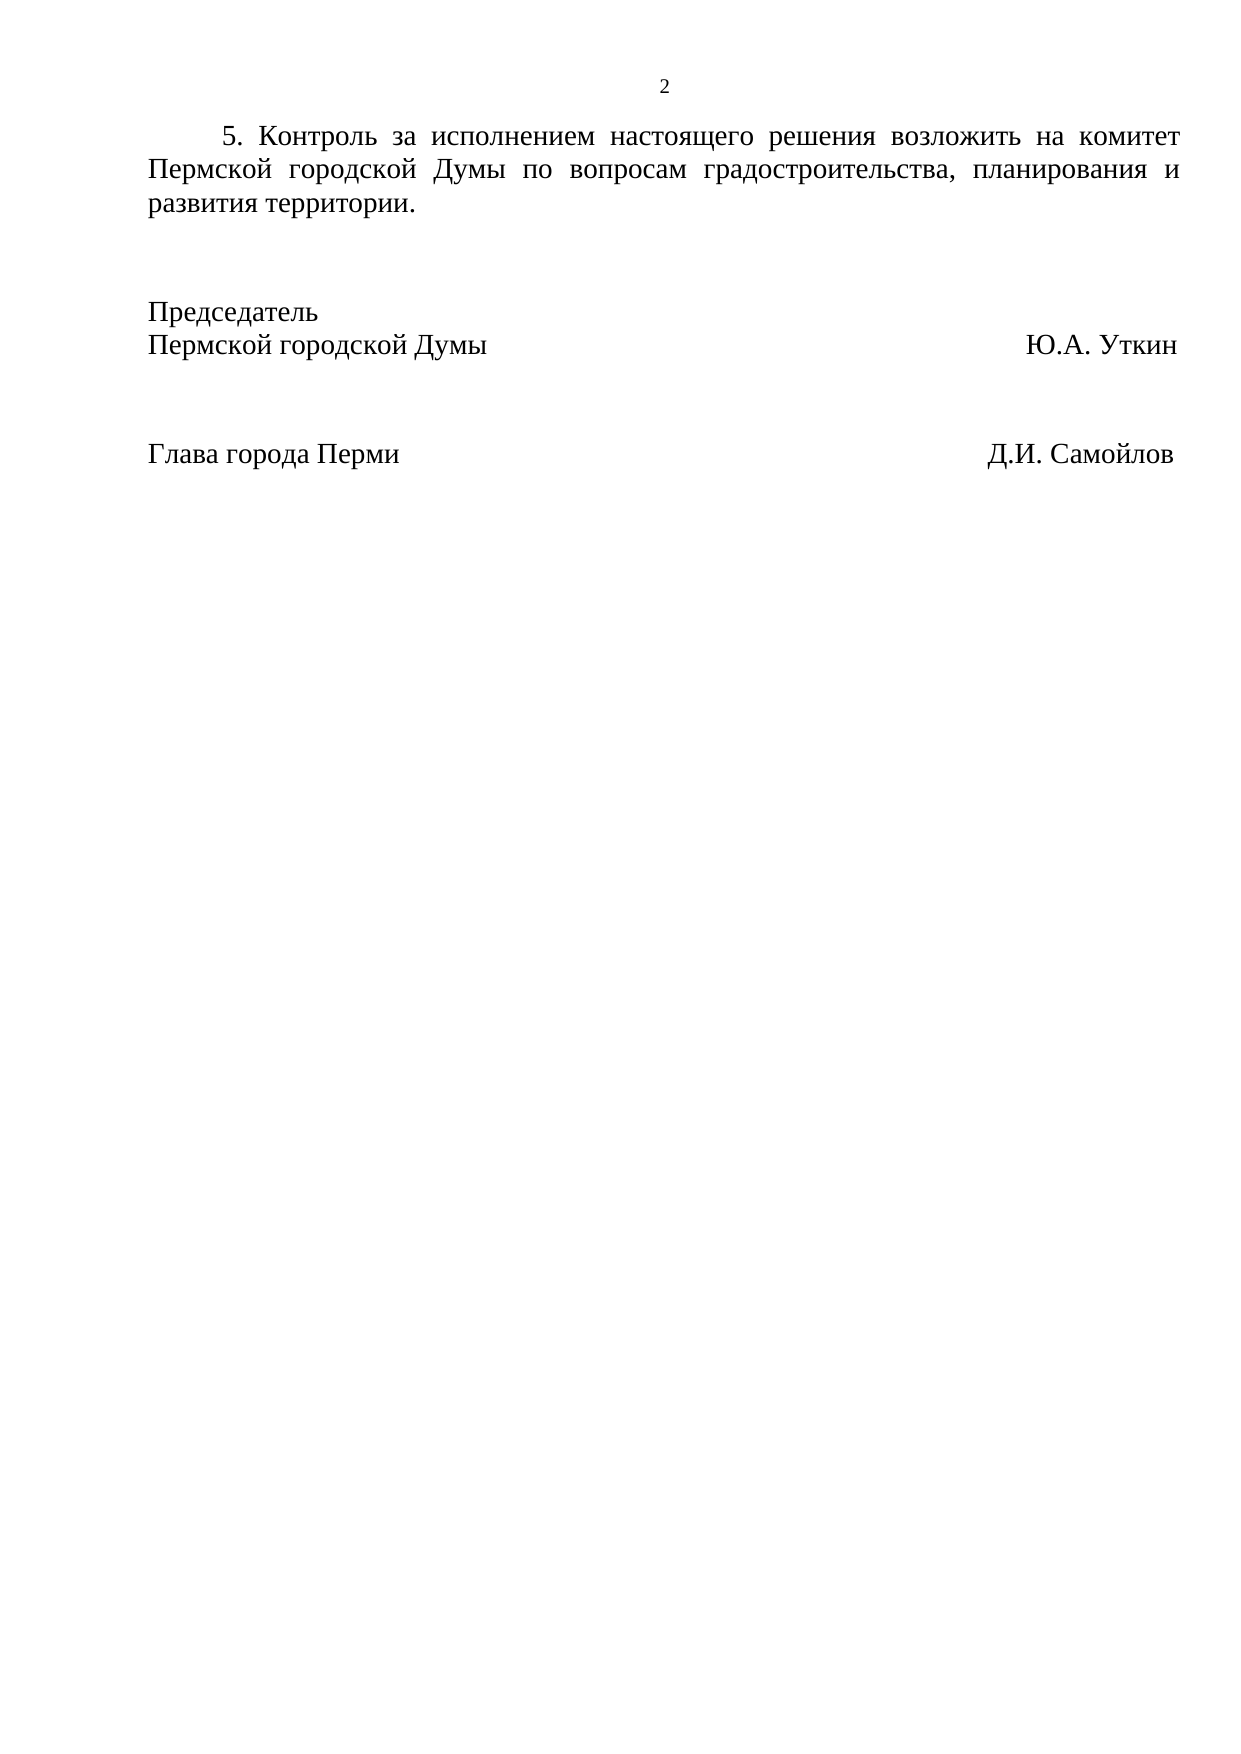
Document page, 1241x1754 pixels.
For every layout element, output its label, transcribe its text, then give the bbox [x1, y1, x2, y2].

text Пермской городской Думы Ю.А. Уткин [148, 327, 1181, 361]
text Глава города Перми Д.И. Самойлов [148, 436, 1181, 469]
text Председатель [148, 294, 1181, 327]
text 5. Контроль за исполнением настоящего решения возложить на комитет Пермской городской Думы по вопросам градостроительства, планирования и развития территории. [148, 118, 1181, 219]
